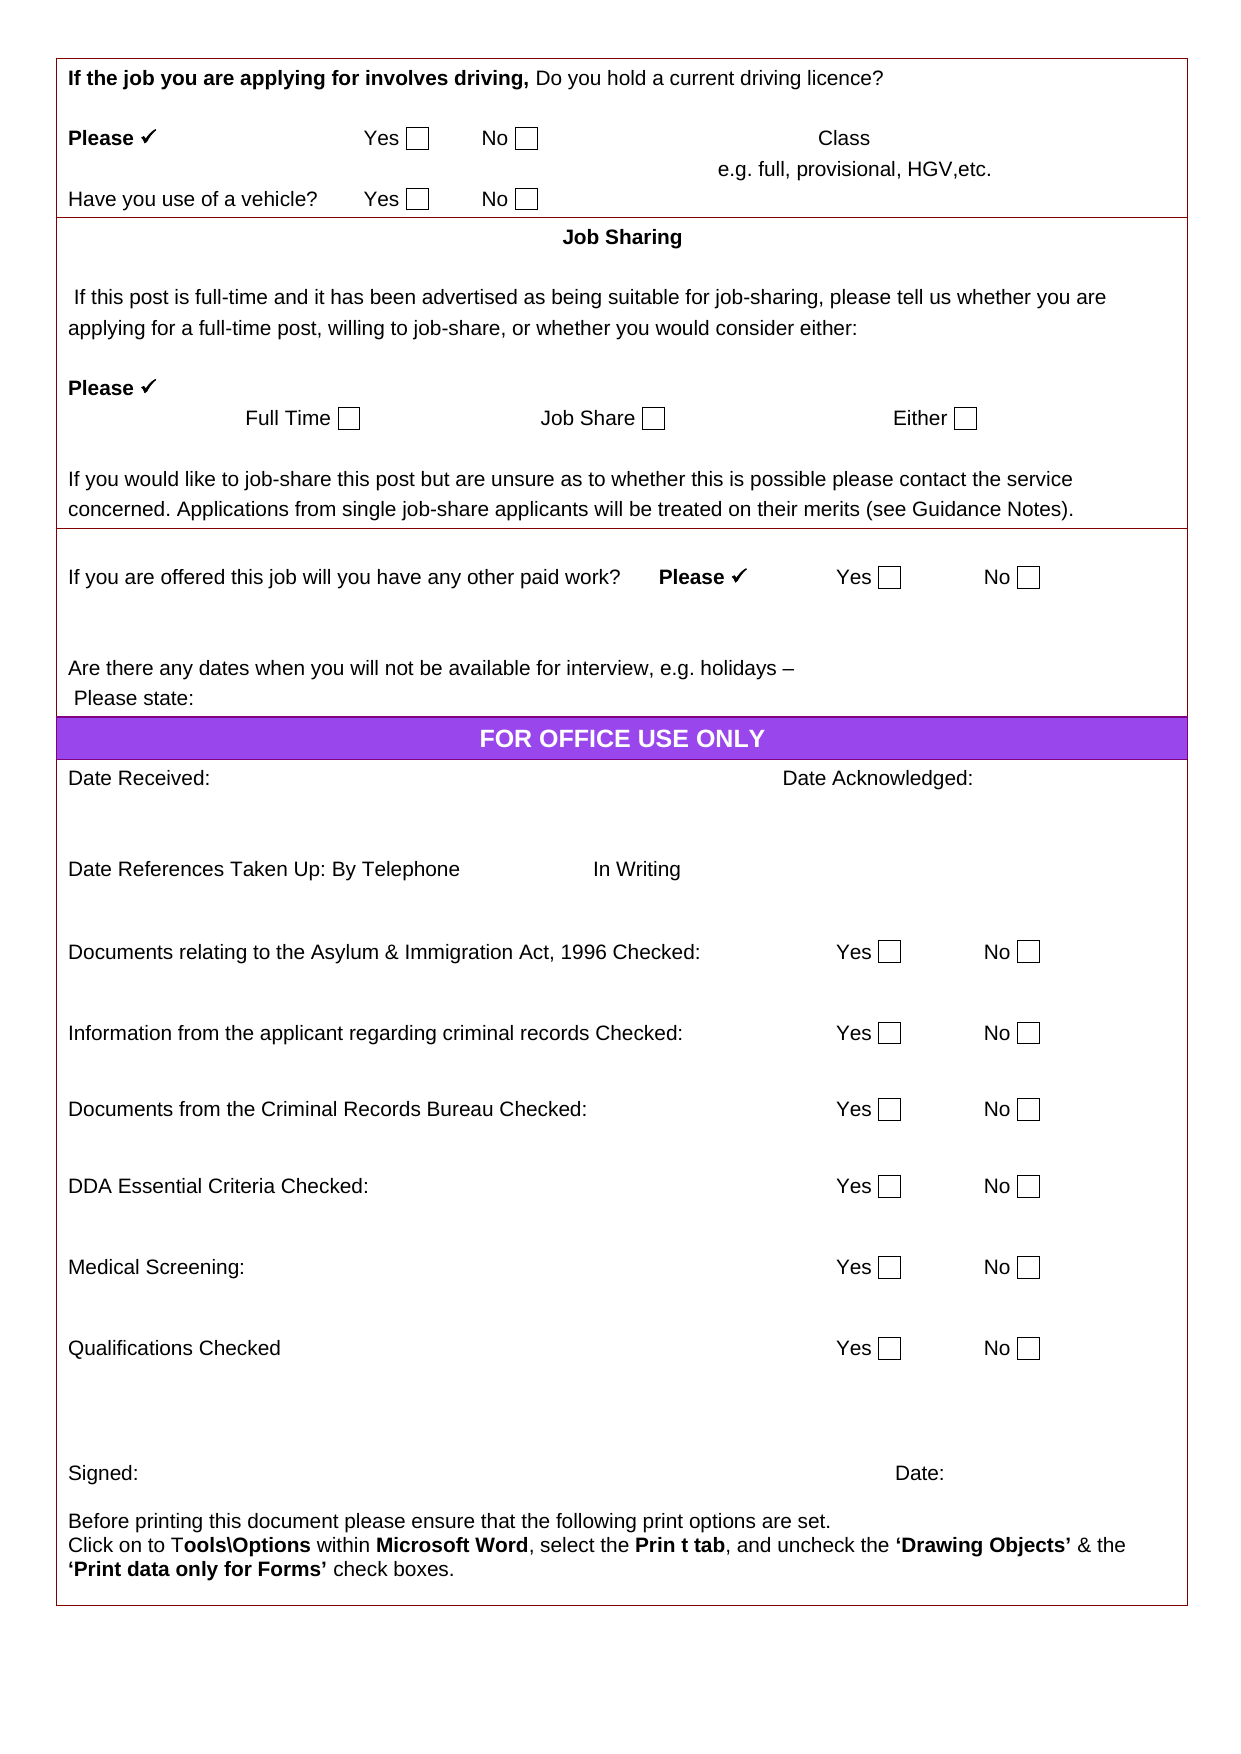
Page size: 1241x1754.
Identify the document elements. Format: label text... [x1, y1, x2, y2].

table_cell FOR OFFICE USE ONLY [57, 718, 1187, 759]
table_header If the job you are applying for involves driving, Do you hold a current driving licence? Please Yes No Class e.g. full, provisional, HGV,etc. Have you use of a vehicle? Yes No [57, 59, 1187, 217]
table_cell If you are offered this job will you have any other paid work? Please Yes No Are there any dates when you will not be available for interview, e.g. holidays – Please state: [57, 529, 1187, 716]
table_cell Date Received: Date Acknowledged: Date References Taken Up: By Telephone In Writing Documents relating to the Asylum & Immigration Act, 1996 Checked: Yes No Information from the applicant regarding criminal records Checked: Yes No Documents from the Criminal Records Bureau Checked: Yes No DDA Essential Criteria Checked: Yes No Medical Screening: Yes No Qualifications Checked Yes No Signed: Date: Before printing this document please ensure that the following print options are set. Click on to Tools\Options within Microsoft Word, select the Prin t tab, and uncheck the ‘Drawing Objects’ & the ‘Print data only for Forms’ check boxes. [57, 760, 1187, 1604]
table_cell Job Sharing If this post is full-time and it has been advertised as being suitable for job-sharing, please tell us whether you are applying for a full-time post, willing to job-share, or whether you would consider either: Please Full Time Job Share Either If you would like to job-share this post but are unsure as to whether this is possible please contact the service concerned. Applications from single job-share applicants will be treated on their merits (see Guidance Notes). [57, 218, 1187, 528]
